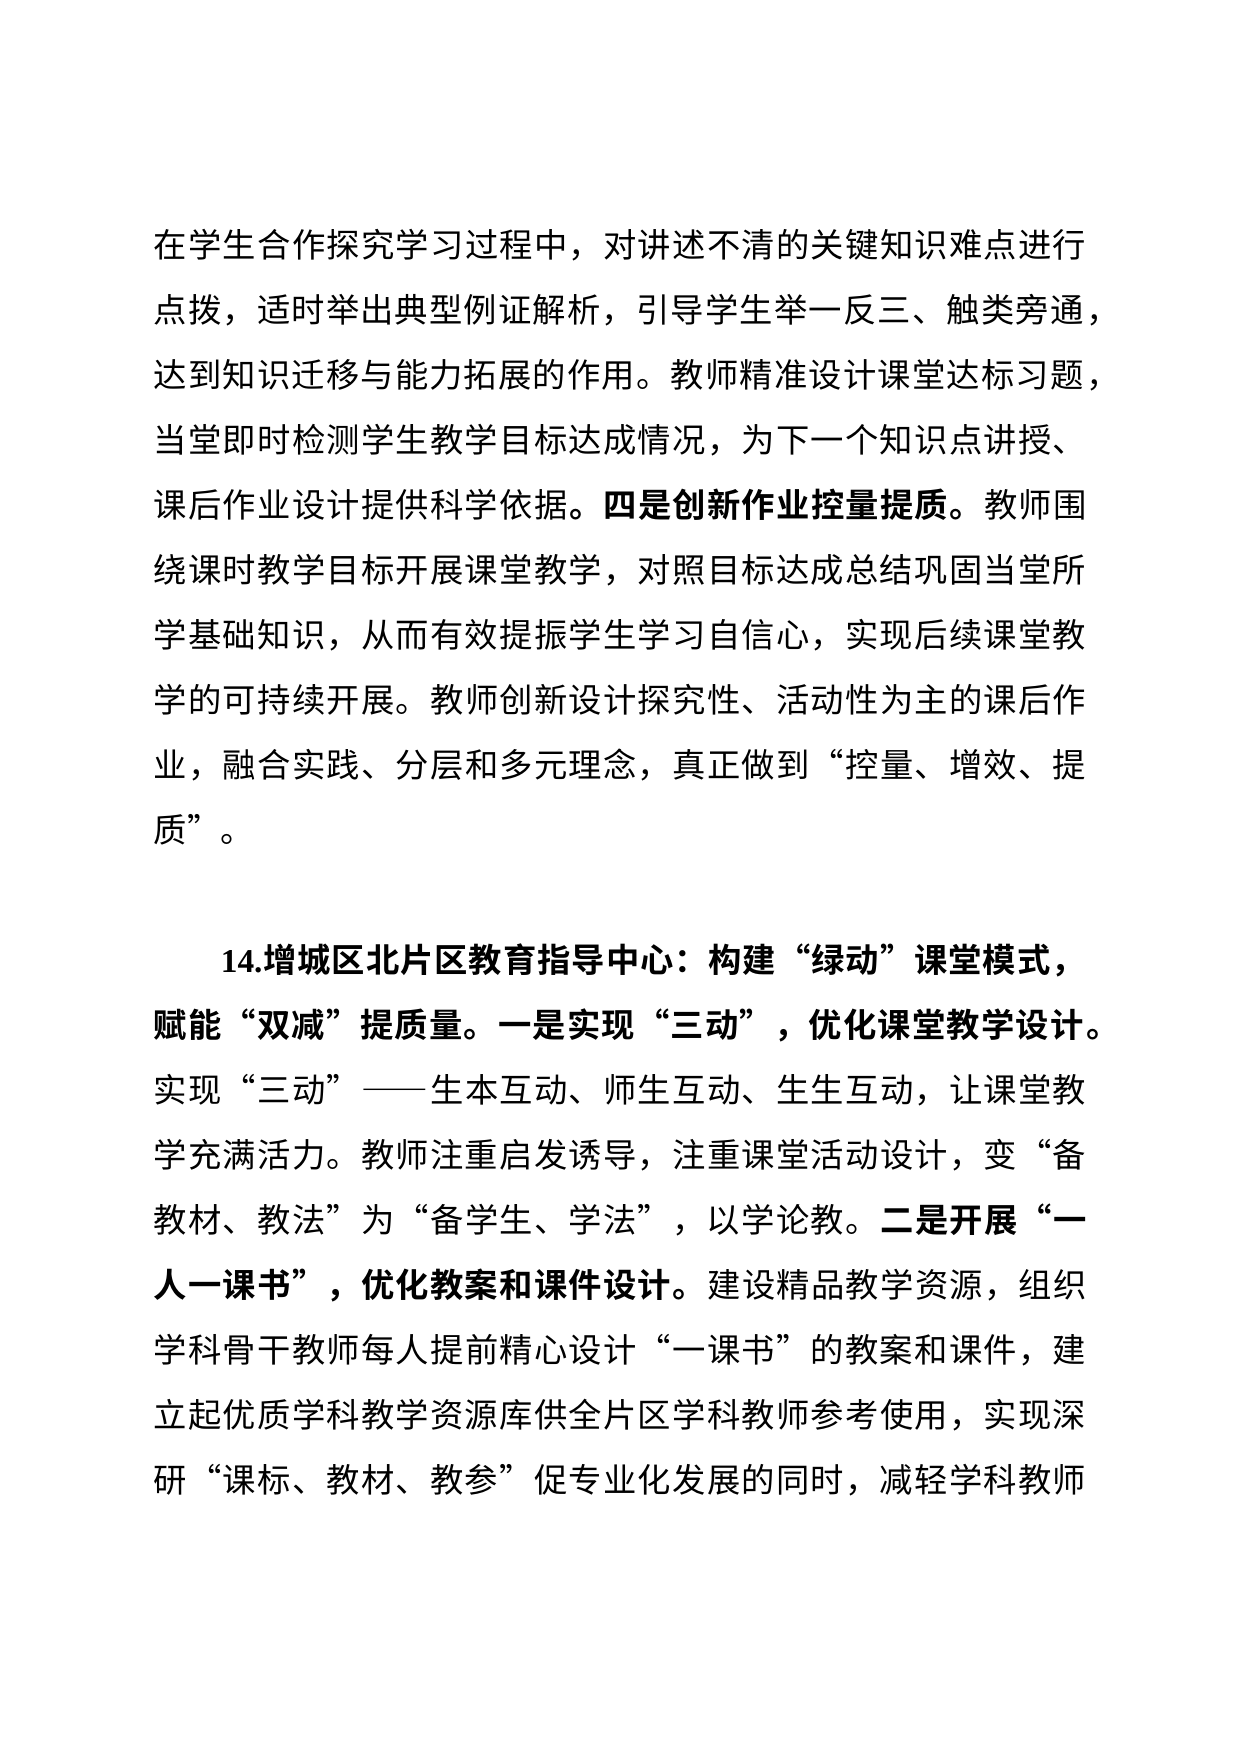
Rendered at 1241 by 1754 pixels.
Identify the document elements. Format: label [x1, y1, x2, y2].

text [153, 926, 1087, 1511]
text [153, 211, 1087, 861]
